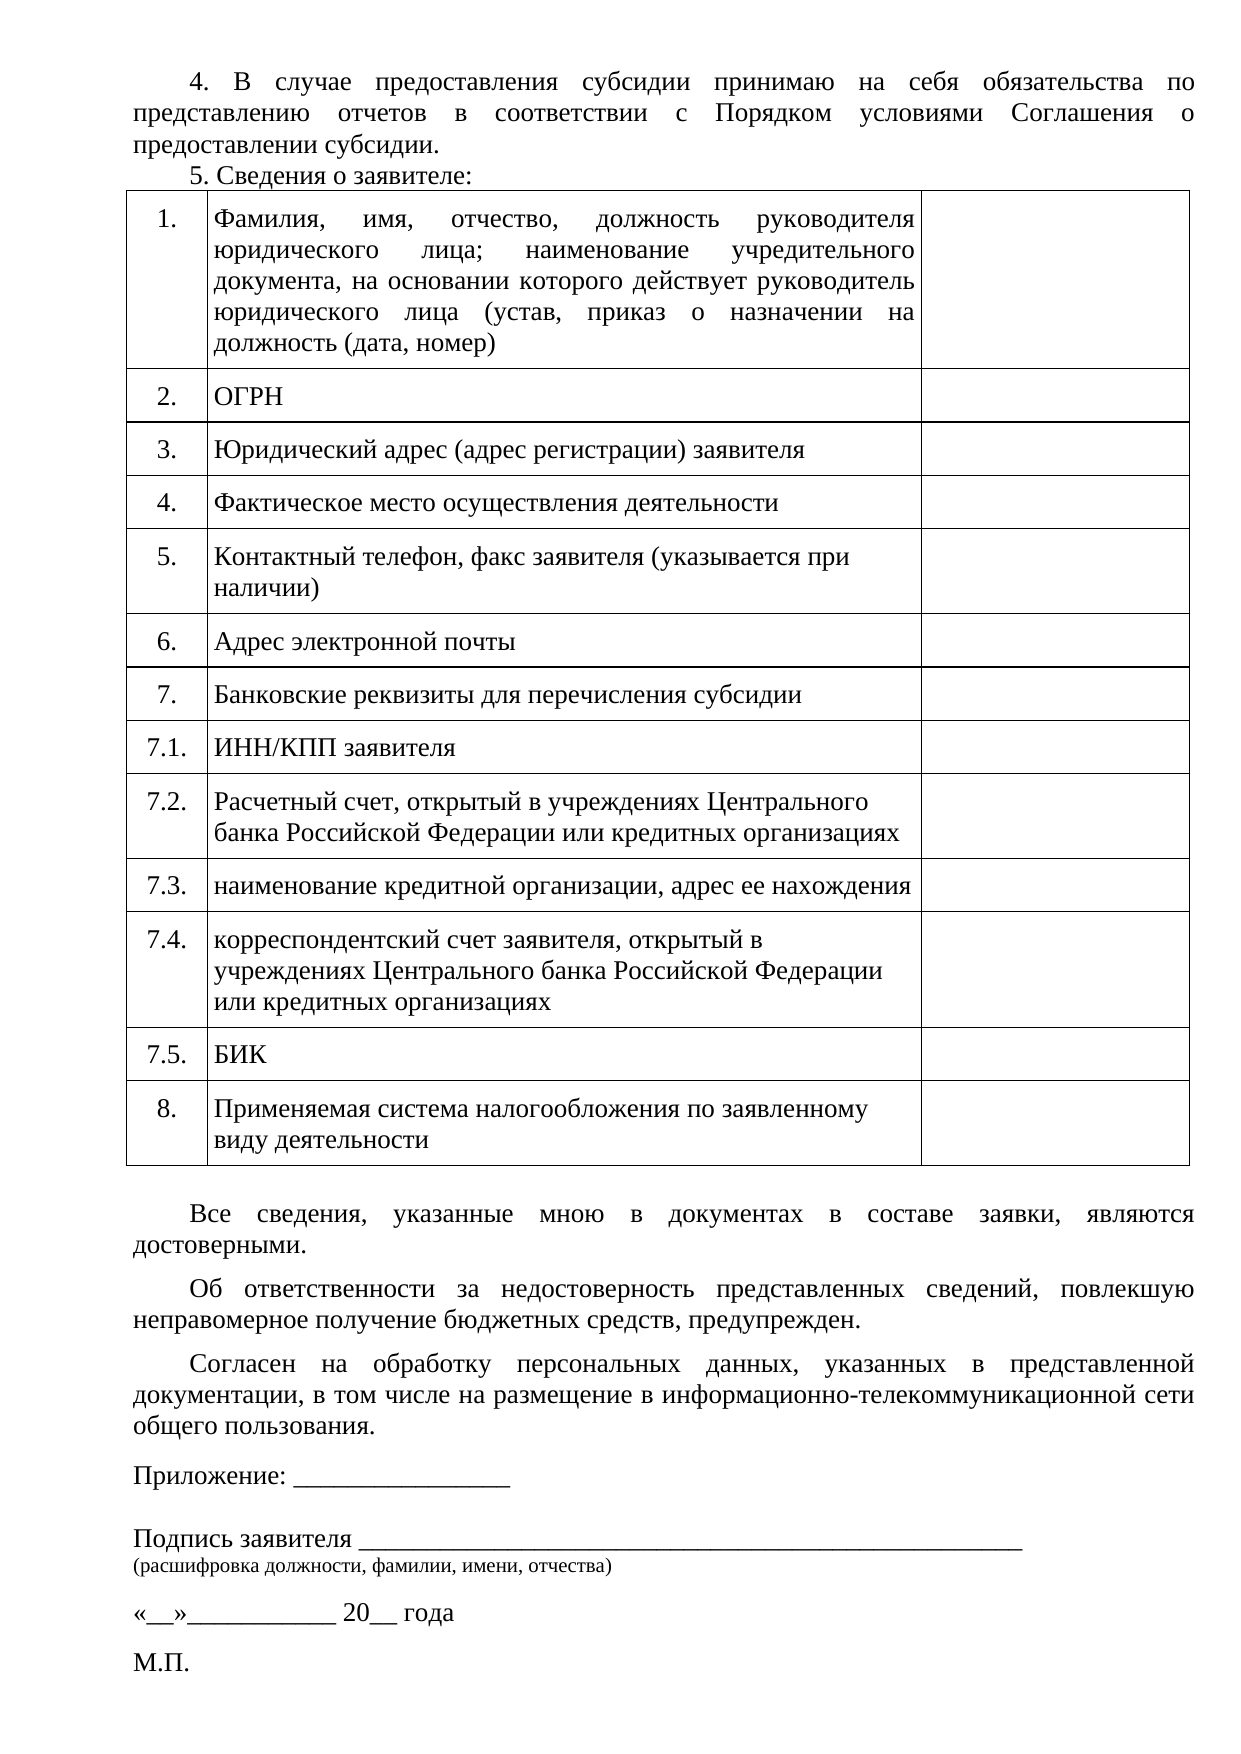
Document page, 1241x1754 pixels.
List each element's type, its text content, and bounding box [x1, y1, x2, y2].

table_cell 3. [127, 423, 207, 475]
table_cell 7.1. [127, 721, 207, 773]
table_cell [922, 1028, 1189, 1080]
table_cell 7.2. [127, 774, 207, 858]
table_cell БИК [208, 1028, 921, 1080]
table_cell [922, 369, 1189, 421]
table_cell [922, 476, 1189, 528]
table_cell [922, 721, 1189, 773]
list «__»___________ 20__ года [133, 1596, 1196, 1627]
table_cell Расчетный счет, открытый в учреждениях Центрального банка Российской Федерации или кредитных организациях [208, 774, 921, 858]
table_cell Контактный телефон, факс заявителя (указывается при наличии) [208, 529, 921, 613]
list (расшифровка должности, фамилии, имени, отчества) [133, 1553, 1196, 1577]
table_cell [922, 1081, 1189, 1165]
table_cell [922, 859, 1189, 911]
table_cell ИНН/КПП заявителя [208, 721, 921, 773]
table_cell [922, 774, 1189, 858]
table_cell [922, 614, 1189, 666]
table_cell 7. [127, 668, 207, 720]
table_cell 7.4. [127, 912, 207, 1027]
table_cell Применяемая система налогообложения по заявленному виду деятельности [208, 1081, 921, 1165]
table_cell наименование кредитной организации, адрес ее нахождения [208, 859, 921, 911]
table_cell [922, 912, 1189, 1027]
text Об ответственности за недостоверность представленных сведений, повлекшую неправомерное получение бюджетных средств, предупрежден. [133, 1272, 1196, 1334]
table_cell корреспондентский счет заявителя, открытый в учреждениях Центрального банка Российской Федерации или кредитных организациях [208, 912, 921, 1027]
text Согласен на обработку персональных данных, указанных в представленной документации, в том числе на размещение в информационно-телекоммуникационной сети общего пользования. [133, 1347, 1196, 1440]
text 5. Сведения о заявителе: [133, 159, 1196, 190]
table_cell 5. [127, 529, 207, 613]
table_cell Банковские реквизиты для перечисления субсидии [208, 668, 921, 720]
table_cell Адрес электронной почты [208, 614, 921, 666]
table_cell Фактическое место осуществления деятельности [208, 476, 921, 528]
list Приложение: ________________ [133, 1459, 1196, 1491]
table_header 1. [127, 191, 207, 368]
table_cell Юридический адрес (адрес регистрации) заявителя [208, 423, 921, 475]
text 4. В случае предоставления субсидии принимаю на себя обязательства по представлению отчетов в соответствии с Порядком условиями Соглашения о предоставлении субсидии. [133, 65, 1196, 159]
table_header [922, 191, 1189, 368]
table_cell ОГРН [208, 369, 921, 421]
table_cell 7.3. [127, 859, 207, 911]
table_cell 8. [127, 1081, 207, 1165]
table_cell 4. [127, 476, 207, 528]
table_cell 6. [127, 614, 207, 666]
table_cell 7.5. [127, 1028, 207, 1080]
table_cell [922, 423, 1189, 475]
table_header Фамилия, имя, отчество, должность руководителя юридического лица; наименование учредительного документа, на основании которого действует руководитель юридического лица (устав, приказ о назначении на должность (дата, номер) [208, 191, 921, 368]
table_cell [922, 668, 1189, 720]
list Подпись заявителя _________________________________________________ [133, 1522, 1196, 1553]
table_cell 2. [127, 369, 207, 421]
table_cell [922, 529, 1189, 613]
text Все сведения, указанные мною в документах в составе заявки, являются достоверными. [133, 1197, 1196, 1259]
list М.П. [133, 1646, 1196, 1677]
